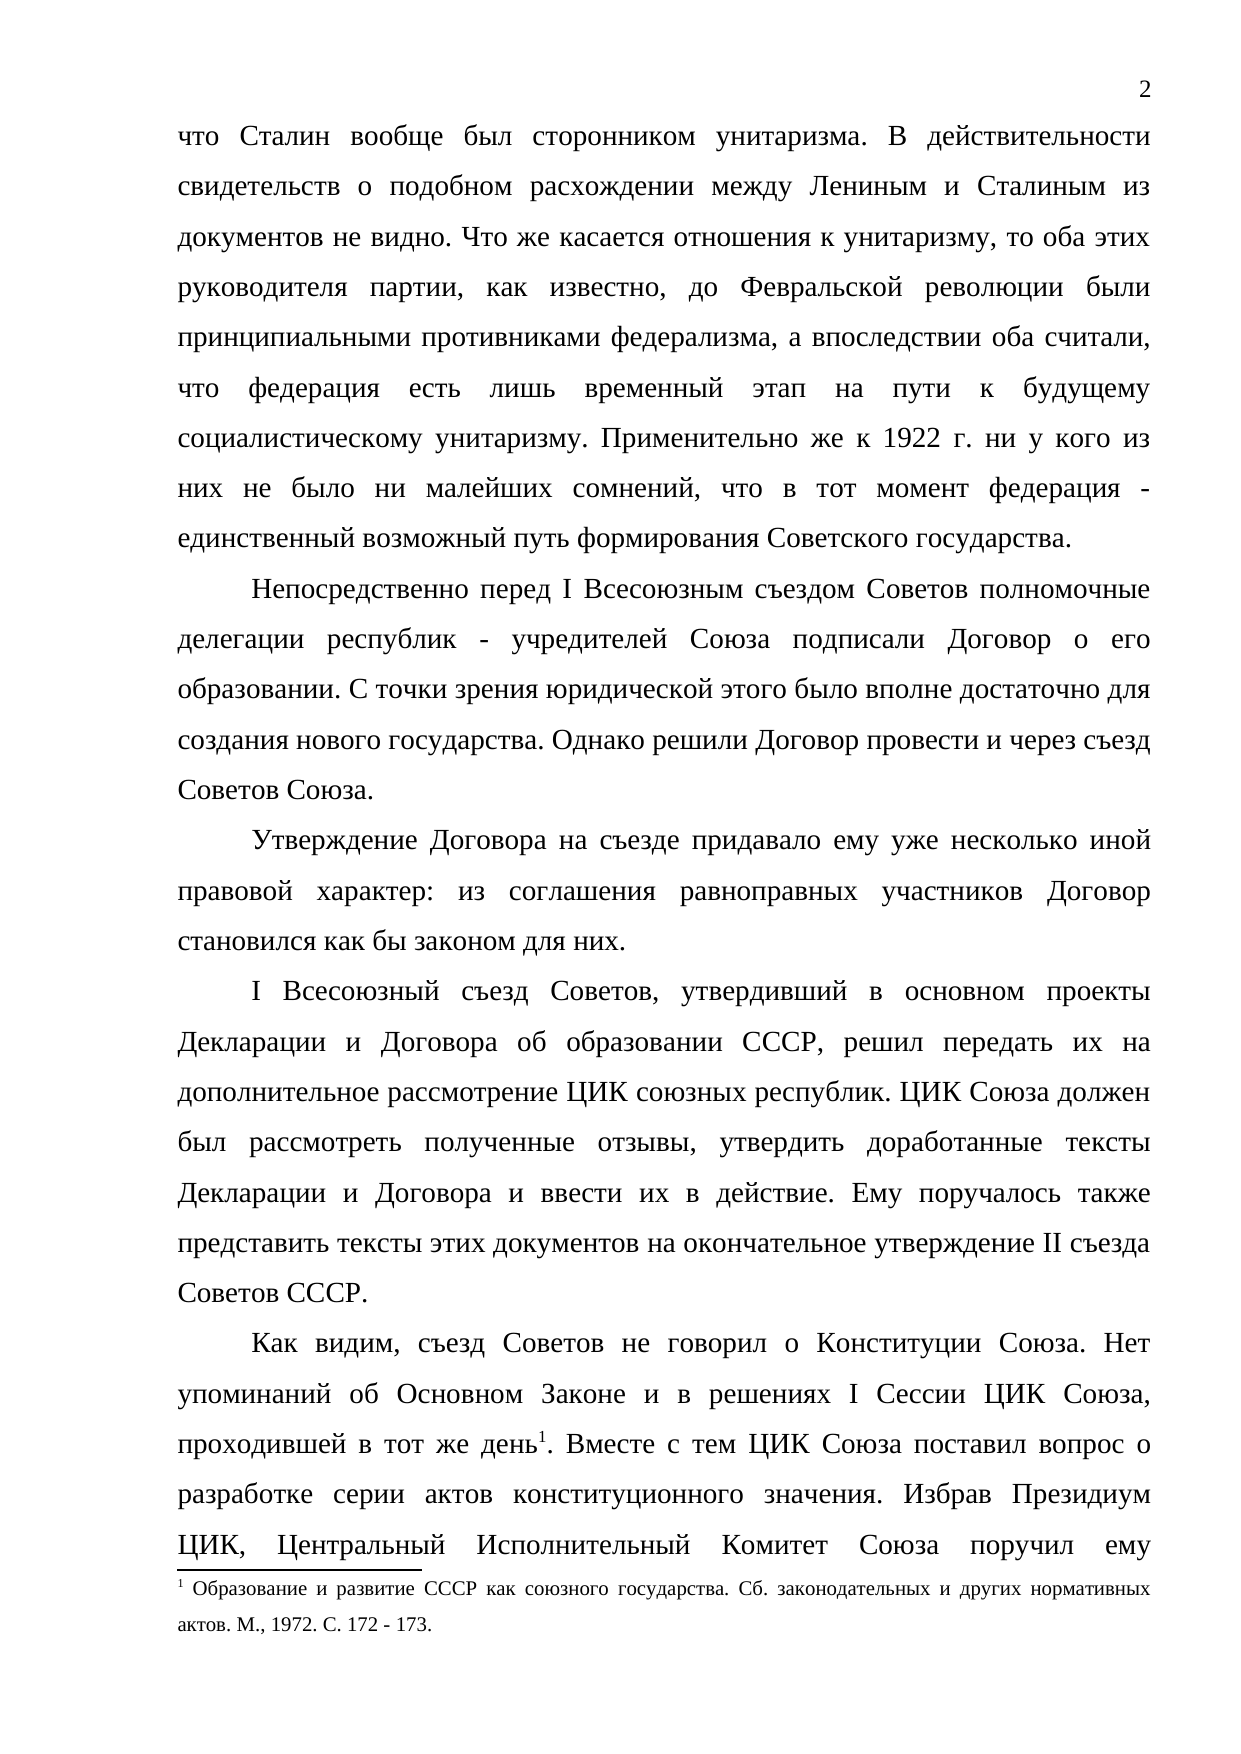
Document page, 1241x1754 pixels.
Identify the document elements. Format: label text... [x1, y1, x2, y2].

text Утверждение Договора на съезде придавало ему уже несколько иной правовой характер: из соглашения равноправных участников Договор становился как бы законом для них. [177, 822, 1152, 957]
text Непосредственно перед I Всесоюзным съездом Советов полномочные делегации республик - учредителей Союза подписали Договор о его образовании. С точки зрения юридической этого было вполне достаточно для создания нового государства. Однако решили Договор провести и через съезд Советов Союза. [177, 571, 1152, 806]
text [177, 1326, 1152, 1560]
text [177, 118, 1152, 554]
text I Всесоюзный съезд Советов, утвердивший в основном проекты Декларации и Договора об образовании СССР, решил передать их на дополнительное рассмотрение ЦИК союзных республик. ЦИК Союза должен был рассмотреть полученные отзывы, утвердить доработанные тексты Декларации и Договора и ввести их в действие. Ему поручалось также представить тексты этих документов на окончательное утверждение II съезда Советов СССР. [177, 973, 1152, 1309]
